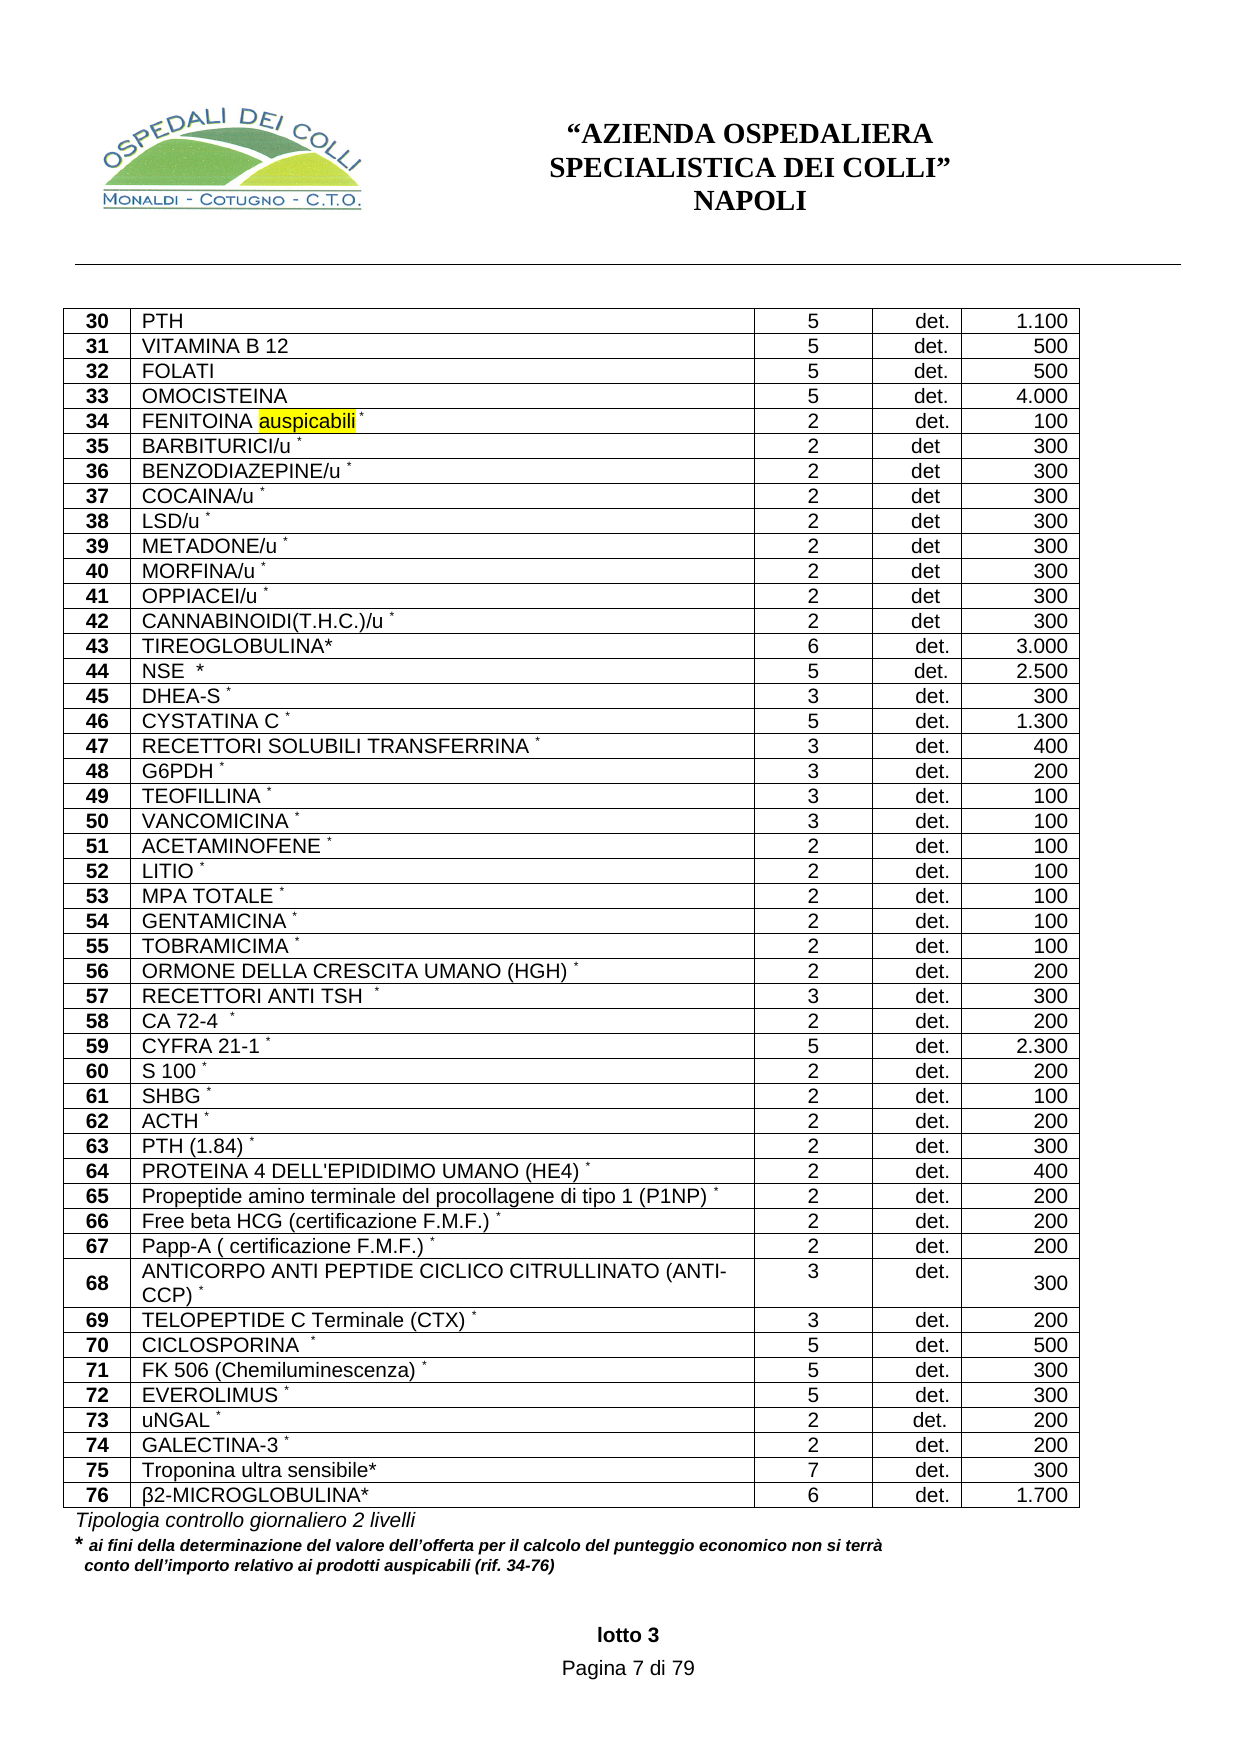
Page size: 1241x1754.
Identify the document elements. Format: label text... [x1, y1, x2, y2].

table_cell ANTICORPO ANTI PEPTIDE CICLICO CITRULLINATO (ANTI-CCP) * [131, 1259, 754, 1307]
table_cell 2 [755, 1209, 872, 1233]
table_cell MPA TOTALE * [131, 884, 754, 908]
table_cell 3 [755, 734, 872, 758]
table_cell 300 [962, 684, 1079, 708]
table_cell 300 [962, 984, 1079, 1008]
table_cell 200 [962, 1433, 1079, 1457]
table_cell 2 [755, 609, 872, 633]
table_cell 61 [64, 1084, 130, 1108]
table_cell 1.100 [962, 309, 1079, 333]
table_cell 3 [755, 784, 872, 808]
table_cell det. [873, 1009, 961, 1033]
table_cell EVEROLIMUS * [131, 1383, 754, 1407]
table_cell det. [873, 884, 961, 908]
table_cell TOBRAMICIMA * [131, 934, 754, 958]
table_cell VITAMINA B 12 [131, 334, 754, 358]
table_cell 39 [64, 534, 130, 558]
table_cell 43 [64, 634, 130, 658]
table_cell 3 [755, 809, 872, 833]
table_cell 46 [64, 709, 130, 733]
table_cell det. [873, 384, 961, 408]
table_cell 60 [64, 1059, 130, 1083]
table_cell 300 [962, 1383, 1079, 1407]
table_cell 2 [755, 1433, 872, 1457]
table_cell 200 [962, 1109, 1079, 1133]
table_cell 31 [64, 334, 130, 358]
table_cell GENTAMICINA * [131, 909, 754, 933]
table_cell 53 [64, 884, 130, 908]
table_cell MORFINA/u * [131, 559, 754, 583]
table_cell det. [873, 1159, 961, 1183]
table_cell NSE * [131, 659, 754, 683]
table_cell TELOPEPTIDE C Terminale (CTX) * [131, 1308, 754, 1332]
table_cell 70 [64, 1333, 130, 1357]
table_cell 300 [962, 484, 1079, 508]
table_cell GALECTINA-3 * [131, 1433, 754, 1457]
table_cell 300 [962, 609, 1079, 633]
table_cell 74 [64, 1433, 130, 1457]
table_cell det. [873, 1084, 961, 1108]
table_cell 76 [64, 1483, 130, 1507]
table_cell det [873, 534, 961, 558]
table_cell 52 [64, 859, 130, 883]
table_cell 500 [962, 1333, 1079, 1357]
table_cell det. [873, 409, 961, 433]
table_cell 100 [962, 934, 1079, 958]
table_cell det [873, 609, 961, 633]
table_cell SHBG * [131, 1084, 754, 1108]
table_cell det. [873, 1234, 961, 1258]
table_cell 5 [755, 659, 872, 683]
table_cell METADONE/u * [131, 534, 754, 558]
table_cell 1.700 [962, 1483, 1079, 1507]
table_cell 63 [64, 1134, 130, 1158]
table_cell 100 [962, 409, 1079, 433]
table_cell 2 [755, 909, 872, 933]
table_cell 35 [64, 434, 130, 458]
table_cell FENITOINA auspicabili * [131, 409, 259, 433]
table_cell det. [873, 659, 961, 683]
table_cell 300 [962, 559, 1079, 583]
table_cell det. [873, 859, 961, 883]
table_cell 2 [755, 1134, 872, 1158]
table_cell RECETTORI SOLUBILI TRANSFERRINA * [131, 734, 754, 758]
table_cell 100 [962, 809, 1079, 833]
table_cell 300 [962, 1358, 1079, 1382]
table_cell 100 [962, 884, 1079, 908]
table_cell 67 [64, 1234, 130, 1258]
table_cell det. [873, 759, 961, 783]
table_cell det. [873, 709, 961, 733]
table_cell 300 [962, 584, 1079, 608]
table_cell LSD/u * [131, 509, 754, 533]
table_cell ORMONE DELLA CRESCITA UMANO (HGH) * [131, 959, 754, 983]
table_cell 2 [755, 1159, 872, 1183]
table_cell det. [873, 959, 961, 983]
table_cell det [873, 434, 961, 458]
table_cell 75 [64, 1458, 130, 1482]
table_cell 2 [755, 459, 872, 483]
table_cell 36 [64, 459, 130, 483]
table_cell 33 [64, 384, 130, 408]
table_cell det. [873, 1209, 961, 1233]
table_cell 69 [64, 1308, 130, 1332]
table_cell CANNABINOIDI(T.H.C.)/u * [131, 609, 754, 633]
table_cell 2 [755, 1109, 872, 1133]
table_cell RECETTORI ANTI TSH * [131, 984, 754, 1008]
table_cell 7 [755, 1458, 872, 1482]
table_cell 2 [755, 584, 872, 608]
table_cell 500 [962, 334, 1079, 358]
table_cell 4.000 [962, 384, 1079, 408]
table_cell det. [873, 1458, 961, 1482]
table_cell 72 [64, 1383, 130, 1407]
table_cell FK 506 (Chemiluminescenza) * [131, 1358, 754, 1382]
table_cell 100 [962, 859, 1079, 883]
table_cell 64 [64, 1159, 130, 1183]
table_cell CICLOSPORINA * [131, 1333, 754, 1357]
table_cell 2 [755, 1234, 872, 1258]
table_cell BENZODIAZEPINE/u * [131, 459, 754, 483]
table_cell PTH (1.84) * [131, 1134, 754, 1158]
table_cell 41 [64, 584, 130, 608]
table_cell DHEA-S * [131, 684, 754, 708]
table_cell 300 [962, 434, 1079, 458]
table_cell 2 [755, 434, 872, 458]
table_cell det [873, 459, 961, 483]
table_cell 100 [962, 909, 1079, 933]
table_cell LITIO * [131, 859, 754, 883]
table_cell 5 [755, 309, 872, 333]
table_cell 6 [755, 634, 872, 658]
table_cell 300 [962, 1134, 1079, 1158]
table_cell 59 [64, 1034, 130, 1058]
table_cell 48 [64, 759, 130, 783]
table_cell ACTH * [131, 1109, 754, 1133]
table_cell 100 [962, 834, 1079, 858]
table_cell 200 [962, 1059, 1079, 1083]
table_cell 62 [64, 1109, 130, 1133]
table_cell 56 [64, 959, 130, 983]
table_cell 68 [64, 1259, 130, 1307]
table_cell 6 [755, 1483, 872, 1507]
table_cell VANCOMICINA * [131, 809, 754, 833]
table_cell det. [873, 1184, 961, 1208]
table_cell 3 [755, 684, 872, 708]
table_cell det. [873, 1408, 961, 1432]
table_cell 200 [962, 1009, 1079, 1033]
table_cell 200 [962, 759, 1079, 783]
table_cell Papp-A ( certificazione F.M.F.) * [131, 1234, 754, 1258]
table_cell 5 [755, 709, 872, 733]
table_cell CA 72-4 * [131, 1009, 754, 1033]
table_cell COCAINA/u * [131, 484, 754, 508]
table_cell OMOCISTEINA [131, 384, 754, 408]
table_cell det. [873, 934, 961, 958]
table_cell 400 [962, 734, 1079, 758]
table_cell det. [873, 1433, 961, 1457]
table_cell 32 [64, 359, 130, 383]
table_cell 3.000 [962, 634, 1079, 658]
table_cell 42 [64, 609, 130, 633]
table_cell BARBITURICI/u * [131, 434, 754, 458]
table_cell 55 [64, 934, 130, 958]
text * ai fini della determinazione del valore dell’offerta per il calcolo del punteggio economico non si terrà [75, 1532, 1181, 1556]
table_cell ACETAMINOFENE * [131, 834, 754, 858]
table_cell 3 [755, 1308, 872, 1332]
table_cell CYFRA 21-1 * [131, 1034, 754, 1058]
table_cell 2 [755, 834, 872, 858]
table_cell 2 [755, 534, 872, 558]
table_cell 200 [962, 1408, 1079, 1432]
table_cell det. [873, 1059, 961, 1083]
table_cell 3 [755, 1259, 872, 1307]
table_cell 200 [962, 1308, 1079, 1332]
table_cell det. [873, 1483, 961, 1507]
table_cell 2 [755, 959, 872, 983]
table_cell G6PDH * [131, 759, 754, 783]
table_cell Troponina ultra sensibile* [131, 1458, 754, 1482]
table_cell 57 [64, 984, 130, 1008]
table_cell det. [873, 684, 961, 708]
table_cell det. [873, 984, 961, 1008]
table_cell 100 [962, 784, 1079, 808]
table_cell Propeptide amino terminale del procollagene di tipo 1 (P1NP) * [131, 1184, 754, 1208]
table_cell 54 [64, 909, 130, 933]
table_cell Free beta HCG (certificazione F.M.F.) * [131, 1209, 754, 1233]
table_cell TIREOGLOBULINA* [131, 634, 754, 658]
table_cell det. [873, 334, 961, 358]
table_cell PROTEINA 4 DELL'EPIDIDIMO UMANO (HE4) * [131, 1159, 754, 1183]
table_cell 200 [962, 1184, 1079, 1208]
table_cell 200 [962, 1209, 1079, 1233]
table_cell 2 [755, 559, 872, 583]
table_cell 200 [962, 959, 1079, 983]
table_cell 47 [64, 734, 130, 758]
table_cell det [873, 509, 961, 533]
table_cell 2 [755, 484, 872, 508]
table_cell 5 [755, 359, 872, 383]
table_cell 400 [962, 1159, 1079, 1183]
table_cell 300 [962, 509, 1079, 533]
table_cell det. [873, 359, 961, 383]
table_cell uNGAL * [131, 1408, 754, 1432]
table_cell 500 [962, 359, 1079, 383]
table_cell 2.500 [962, 659, 1079, 683]
table_cell 44 [64, 659, 130, 683]
table_cell det. [873, 834, 961, 858]
table_cell 3 [755, 984, 872, 1008]
table_cell 34 [64, 409, 130, 433]
table_cell FOLATI [131, 359, 754, 383]
table_cell 3 [755, 759, 872, 783]
table_cell det. [873, 1383, 961, 1407]
table_cell 5 [755, 384, 872, 408]
table_cell 58 [64, 1009, 130, 1033]
text conto dell’importo relativo ai prodotti auspicabili (rif. 34-76) [75, 1556, 1181, 1575]
text Tipologia controllo giornaliero 2 livelli [75, 1508, 1181, 1532]
table_cell S 100 * [131, 1059, 754, 1083]
table_cell 51 [64, 834, 130, 858]
table_cell FENITOINA auspicabili * [356, 409, 754, 433]
table_cell 2 [755, 859, 872, 883]
table_cell det. [873, 1134, 961, 1158]
table_cell 300 [962, 1458, 1079, 1482]
table_cell 5 [755, 1383, 872, 1407]
table_cell 50 [64, 809, 130, 833]
table_cell 1.300 [962, 709, 1079, 733]
table_cell 49 [64, 784, 130, 808]
table_cell β2-MICROGLOBULINA* [131, 1483, 754, 1507]
table_cell 2 [755, 1184, 872, 1208]
table_cell det [873, 484, 961, 508]
table_cell det [873, 559, 961, 583]
table_cell det. [873, 309, 961, 333]
table_cell det. [873, 734, 961, 758]
table_cell 2 [755, 409, 872, 433]
text lotto 3 [75, 1623, 1181, 1647]
table_cell 2 [755, 1059, 872, 1083]
table_cell PTH [131, 309, 754, 333]
table_cell CYSTATINA C * [131, 709, 754, 733]
table_cell det. [873, 1034, 961, 1058]
table_cell det. [873, 1333, 961, 1357]
table_cell 2 [755, 934, 872, 958]
table_cell 66 [64, 1209, 130, 1233]
table_cell 200 [962, 1234, 1079, 1258]
table_cell det. [873, 784, 961, 808]
table_cell 2 [755, 1408, 872, 1432]
table_cell 40 [64, 559, 130, 583]
table_cell 71 [64, 1358, 130, 1382]
table_cell 37 [64, 484, 130, 508]
table_cell 300 [962, 1259, 1079, 1307]
table_cell 2 [755, 1084, 872, 1108]
table_cell 30 [64, 309, 130, 333]
table_cell 2 [755, 884, 872, 908]
table_cell 38 [64, 509, 130, 533]
table_cell OPPIACEI/u * [131, 584, 754, 608]
table_cell det [873, 584, 961, 608]
table_cell det. [873, 1259, 961, 1307]
table_cell det. [873, 909, 961, 933]
table_cell det. [873, 809, 961, 833]
table_cell 5 [755, 1034, 872, 1058]
table_cell 2 [755, 1009, 872, 1033]
table_cell det. [873, 1358, 961, 1382]
table_cell 2 [755, 509, 872, 533]
table_cell 300 [962, 534, 1079, 558]
table_cell 5 [755, 334, 872, 358]
table_cell 65 [64, 1184, 130, 1208]
table_cell det. [873, 634, 961, 658]
table_cell 2.300 [962, 1034, 1079, 1058]
table_cell 45 [64, 684, 130, 708]
table_cell 5 [755, 1333, 872, 1357]
table_cell 5 [755, 1358, 872, 1382]
table_cell TEOFILLINA * [131, 784, 754, 808]
table_cell 300 [962, 459, 1079, 483]
table_cell det. [873, 1308, 961, 1332]
table_cell 100 [962, 1084, 1079, 1108]
table_cell 73 [64, 1408, 130, 1432]
table_cell det. [873, 1109, 961, 1133]
